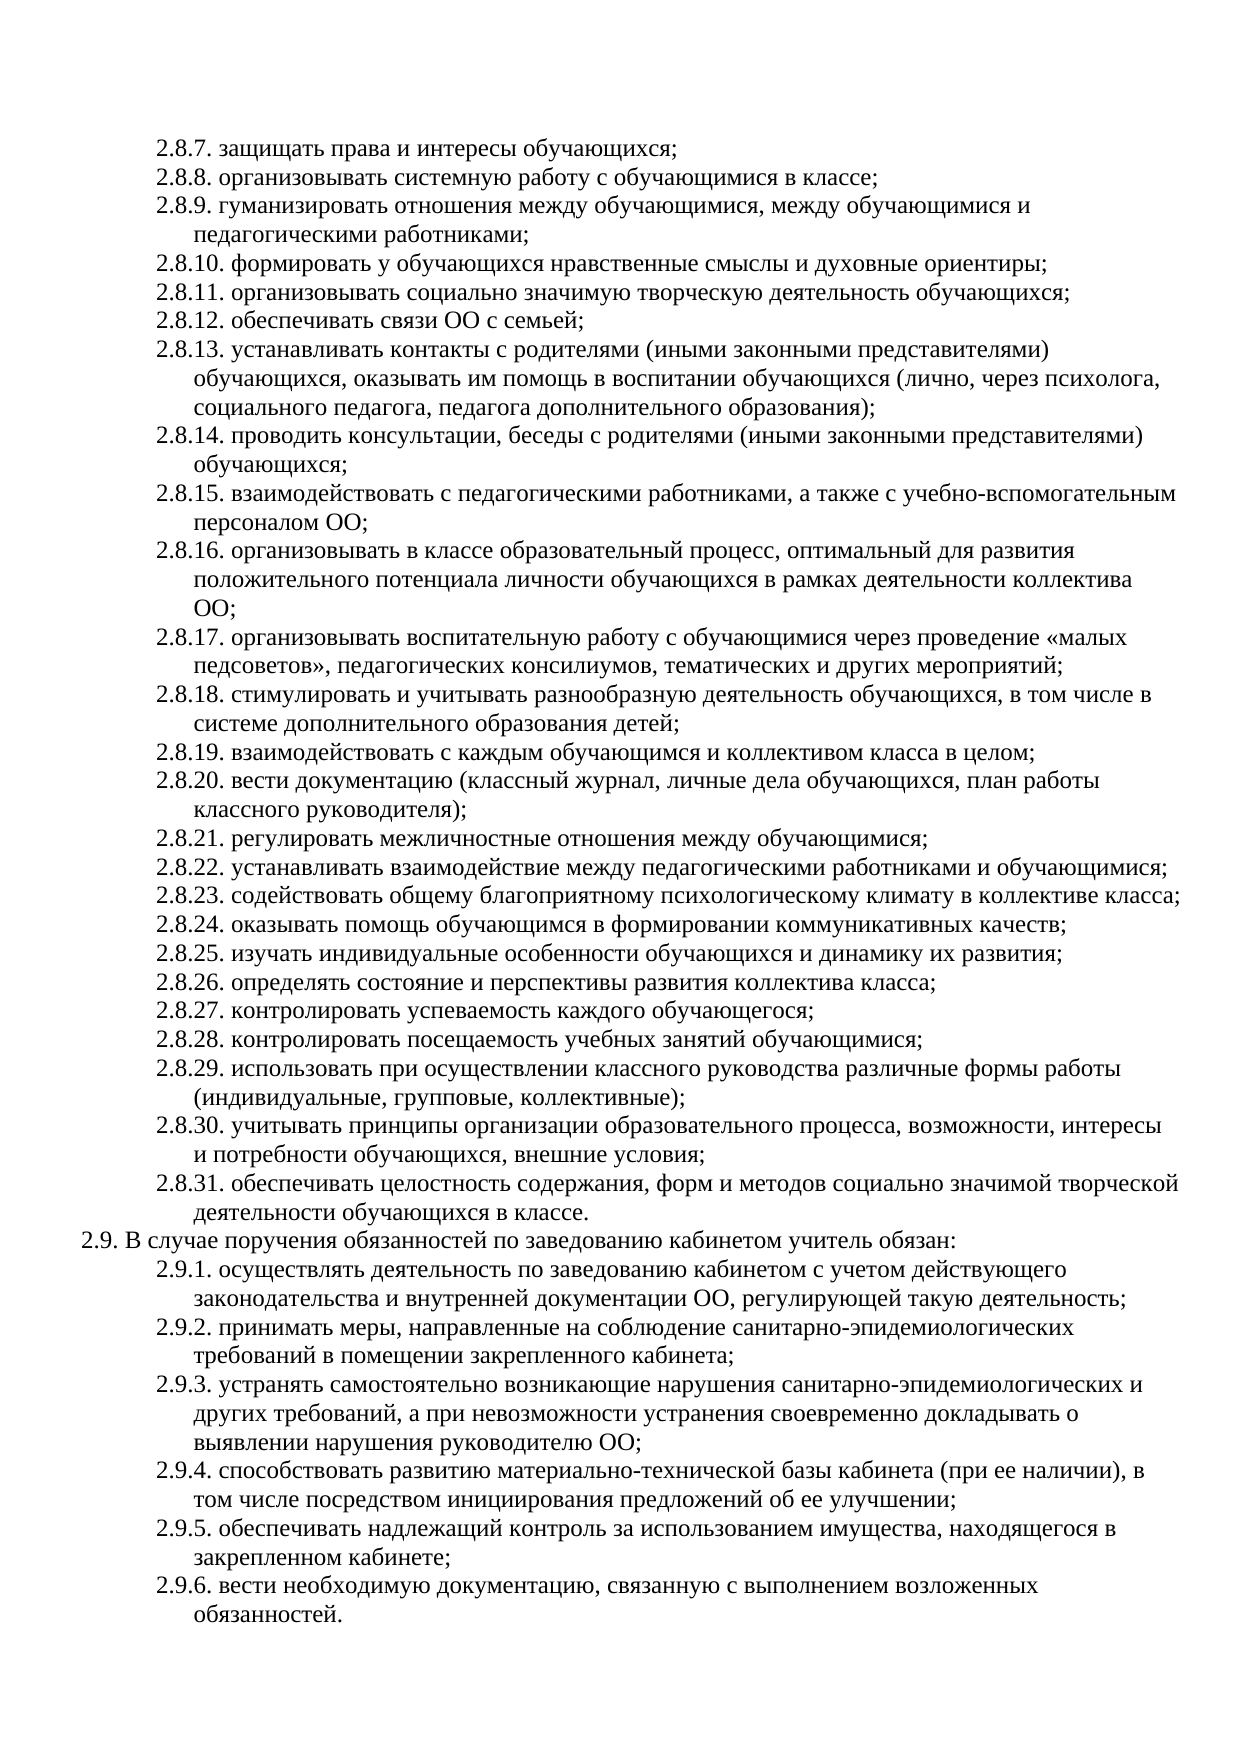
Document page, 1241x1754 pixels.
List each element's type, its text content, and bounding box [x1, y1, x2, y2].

list организовывать социально значимую творческую деятельность обучающихся; [156, 277, 1181, 306]
list формировать у обучающихся нравственные смыслы и духовные ориентиры; [156, 248, 1181, 277]
list устранять самостоятельно возникающие нарушения санитарно-эпидемиологических и других требований, а при невозможности устранения своевременно докладывать о выявлении нарушения руководителю ОО; [156, 1369, 1181, 1456]
list проводить консультации, беседы с родителями (иными законными представителями) обучающихся; [156, 421, 1181, 478]
list вести необходимую документацию, связанную с выполнением возложенных обязанностей. [156, 1571, 1181, 1628]
list контролировать успеваемость каждого обучающегося; [156, 996, 1181, 1024]
list осуществлять деятельность по заведованию кабинетом с учетом действующего законодательства и внутренней документации ОО, регулирующей такую деятельность; [156, 1254, 1181, 1312]
list контролировать посещаемость учебных занятий обучающимися; [156, 1024, 1181, 1053]
list взаимодействовать с педагогическими работниками, а также с учебно-вспомогательным персоналом ОО; [156, 478, 1181, 536]
list обеспечивать целостность содержания, форм и методов социально значимой творческой деятельности обучающихся в классе. [156, 1168, 1181, 1226]
list принимать меры, направленные на соблюдение санитарно-эпидемиологических требований в помещении закрепленного кабинета; [156, 1312, 1181, 1369]
list регулировать межличностные отношения между обучающимися; [156, 823, 1181, 852]
list учитывать принципы организации образовательного процесса, возможности, интересы и потребности обучающихся, внешние условия; [156, 1111, 1181, 1168]
list организовывать воспитательную работу с обучающимися через проведение «малых педсоветов», педагогических консилиумов, тематических и других мероприятий; [156, 622, 1181, 679]
list оказывать помощь обучающимся в формировании коммуникативных качеств; [156, 909, 1181, 938]
list использовать при осуществлении классного руководства различные формы работы (индивидуальные, групповые, коллективные); [156, 1053, 1181, 1111]
list устанавливать контакты с родителями (иными законными представителями) обучающихся, оказывать им помощь в воспитании обучающихся (лично, через психолога, социального педагога, педагога дополнительного образования); [156, 334, 1181, 421]
list гуманизировать отношения между обучающимися, между обучающимися и педагогическими работниками; [156, 191, 1181, 248]
list организовывать системную работу с обучающимися в классе; [156, 162, 1181, 191]
list определять состояние и перспективы развития коллектива класса; [156, 967, 1181, 996]
list обеспечивать надлежащий контроль за использованием имущества, находящегося в закрепленном кабинете; [156, 1513, 1181, 1571]
list В случае поручения обязанностей по заведованию кабинетом учитель обязан: [81, 1226, 1181, 1254]
list стимулировать и учитывать разнообразную деятельность обучающихся, в том числе в системе дополнительного образования детей; [156, 679, 1181, 737]
list обеспечивать связи ОО с семьей; [156, 306, 1181, 334]
list защищать права и интересы обучающихся; [156, 133, 1181, 162]
list организовывать в классе образовательный процесс, оптимальный для развития положительного потенциала личности обучающихся в рамках деятельности коллектива ОО; [156, 536, 1181, 622]
list изучать индивидуальные особенности обучающихся и динамику их развития; [156, 938, 1181, 967]
list содействовать общему благоприятному психологическому климату в коллективе класса; [156, 881, 1181, 909]
list вести документацию (классный журнал, личные дела обучающихся, план работы классного руководителя); [156, 766, 1181, 823]
list устанавливать взаимодействие между педагогическими работниками и обучающимися; [156, 852, 1181, 881]
list взаимодействовать с каждым обучающимся и коллективом класса в целом; [156, 737, 1181, 766]
list способствовать развитию материально-технической базы кабинета (при ее наличии), в том числе посредством инициирования предложений об ее улучшении; [156, 1456, 1181, 1513]
